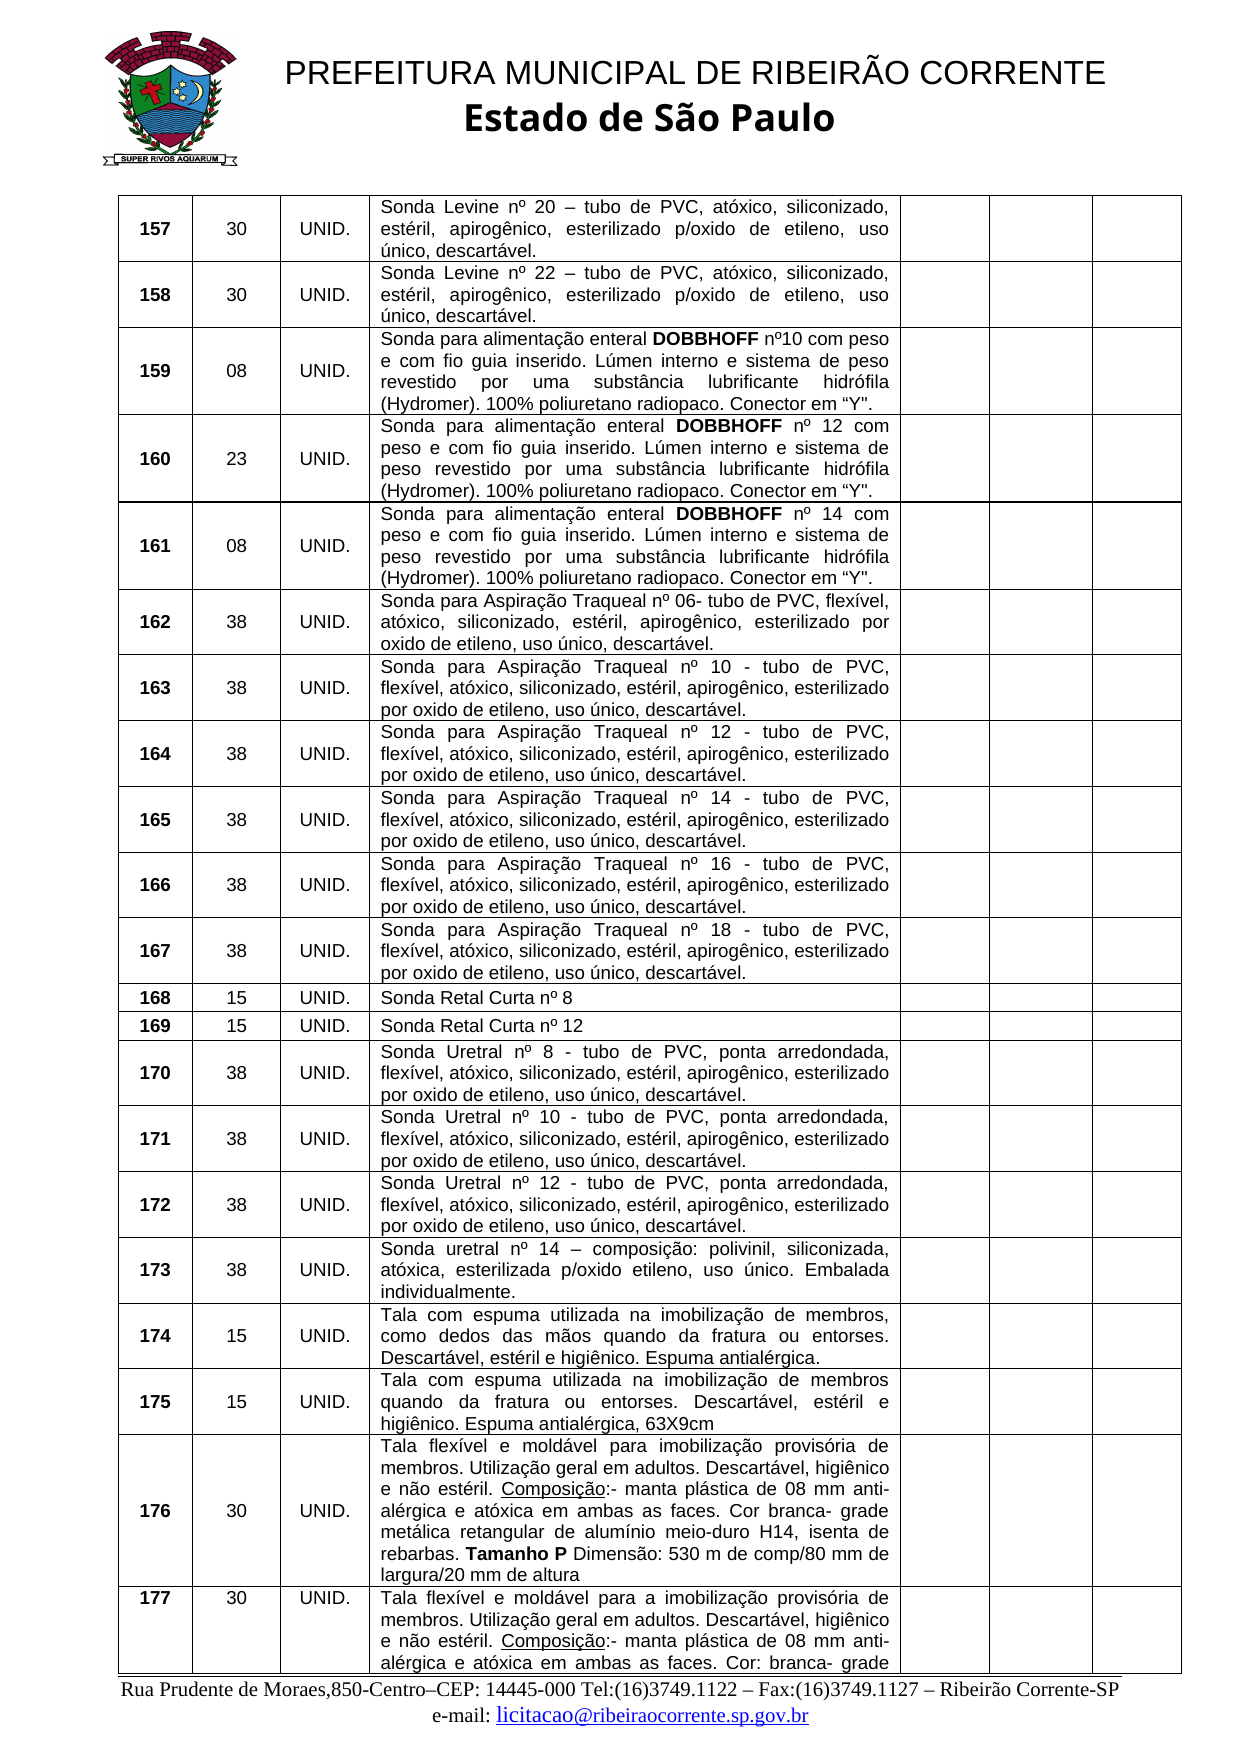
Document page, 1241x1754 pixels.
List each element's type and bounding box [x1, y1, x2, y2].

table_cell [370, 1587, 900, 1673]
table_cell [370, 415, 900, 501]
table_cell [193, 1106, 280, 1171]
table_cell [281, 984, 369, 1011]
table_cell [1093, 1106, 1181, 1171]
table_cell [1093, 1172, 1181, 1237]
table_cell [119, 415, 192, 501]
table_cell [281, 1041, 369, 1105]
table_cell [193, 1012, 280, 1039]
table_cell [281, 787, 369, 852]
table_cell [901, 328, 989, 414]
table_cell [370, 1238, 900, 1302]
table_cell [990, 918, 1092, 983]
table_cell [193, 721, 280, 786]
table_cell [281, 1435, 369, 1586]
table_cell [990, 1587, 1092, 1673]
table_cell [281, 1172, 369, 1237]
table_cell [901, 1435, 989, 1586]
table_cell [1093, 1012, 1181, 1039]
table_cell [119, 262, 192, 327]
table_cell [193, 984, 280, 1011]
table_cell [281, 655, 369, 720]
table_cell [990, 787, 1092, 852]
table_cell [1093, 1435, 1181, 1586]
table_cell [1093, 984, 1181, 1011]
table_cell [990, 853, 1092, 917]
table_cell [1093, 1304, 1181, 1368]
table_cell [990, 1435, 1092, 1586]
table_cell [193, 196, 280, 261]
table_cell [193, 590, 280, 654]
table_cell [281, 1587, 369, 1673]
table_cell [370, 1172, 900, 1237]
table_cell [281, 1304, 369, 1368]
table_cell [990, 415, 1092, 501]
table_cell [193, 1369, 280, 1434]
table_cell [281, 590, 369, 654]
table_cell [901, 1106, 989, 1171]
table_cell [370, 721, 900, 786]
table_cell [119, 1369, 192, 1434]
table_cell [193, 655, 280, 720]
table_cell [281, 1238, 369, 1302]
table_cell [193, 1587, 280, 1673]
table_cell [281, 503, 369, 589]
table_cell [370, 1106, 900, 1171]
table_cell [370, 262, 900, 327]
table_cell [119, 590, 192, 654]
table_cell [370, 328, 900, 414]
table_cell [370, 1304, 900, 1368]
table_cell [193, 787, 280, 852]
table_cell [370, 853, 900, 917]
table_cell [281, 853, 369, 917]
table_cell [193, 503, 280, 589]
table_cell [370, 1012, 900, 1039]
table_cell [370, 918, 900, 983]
picture [102, 31, 238, 166]
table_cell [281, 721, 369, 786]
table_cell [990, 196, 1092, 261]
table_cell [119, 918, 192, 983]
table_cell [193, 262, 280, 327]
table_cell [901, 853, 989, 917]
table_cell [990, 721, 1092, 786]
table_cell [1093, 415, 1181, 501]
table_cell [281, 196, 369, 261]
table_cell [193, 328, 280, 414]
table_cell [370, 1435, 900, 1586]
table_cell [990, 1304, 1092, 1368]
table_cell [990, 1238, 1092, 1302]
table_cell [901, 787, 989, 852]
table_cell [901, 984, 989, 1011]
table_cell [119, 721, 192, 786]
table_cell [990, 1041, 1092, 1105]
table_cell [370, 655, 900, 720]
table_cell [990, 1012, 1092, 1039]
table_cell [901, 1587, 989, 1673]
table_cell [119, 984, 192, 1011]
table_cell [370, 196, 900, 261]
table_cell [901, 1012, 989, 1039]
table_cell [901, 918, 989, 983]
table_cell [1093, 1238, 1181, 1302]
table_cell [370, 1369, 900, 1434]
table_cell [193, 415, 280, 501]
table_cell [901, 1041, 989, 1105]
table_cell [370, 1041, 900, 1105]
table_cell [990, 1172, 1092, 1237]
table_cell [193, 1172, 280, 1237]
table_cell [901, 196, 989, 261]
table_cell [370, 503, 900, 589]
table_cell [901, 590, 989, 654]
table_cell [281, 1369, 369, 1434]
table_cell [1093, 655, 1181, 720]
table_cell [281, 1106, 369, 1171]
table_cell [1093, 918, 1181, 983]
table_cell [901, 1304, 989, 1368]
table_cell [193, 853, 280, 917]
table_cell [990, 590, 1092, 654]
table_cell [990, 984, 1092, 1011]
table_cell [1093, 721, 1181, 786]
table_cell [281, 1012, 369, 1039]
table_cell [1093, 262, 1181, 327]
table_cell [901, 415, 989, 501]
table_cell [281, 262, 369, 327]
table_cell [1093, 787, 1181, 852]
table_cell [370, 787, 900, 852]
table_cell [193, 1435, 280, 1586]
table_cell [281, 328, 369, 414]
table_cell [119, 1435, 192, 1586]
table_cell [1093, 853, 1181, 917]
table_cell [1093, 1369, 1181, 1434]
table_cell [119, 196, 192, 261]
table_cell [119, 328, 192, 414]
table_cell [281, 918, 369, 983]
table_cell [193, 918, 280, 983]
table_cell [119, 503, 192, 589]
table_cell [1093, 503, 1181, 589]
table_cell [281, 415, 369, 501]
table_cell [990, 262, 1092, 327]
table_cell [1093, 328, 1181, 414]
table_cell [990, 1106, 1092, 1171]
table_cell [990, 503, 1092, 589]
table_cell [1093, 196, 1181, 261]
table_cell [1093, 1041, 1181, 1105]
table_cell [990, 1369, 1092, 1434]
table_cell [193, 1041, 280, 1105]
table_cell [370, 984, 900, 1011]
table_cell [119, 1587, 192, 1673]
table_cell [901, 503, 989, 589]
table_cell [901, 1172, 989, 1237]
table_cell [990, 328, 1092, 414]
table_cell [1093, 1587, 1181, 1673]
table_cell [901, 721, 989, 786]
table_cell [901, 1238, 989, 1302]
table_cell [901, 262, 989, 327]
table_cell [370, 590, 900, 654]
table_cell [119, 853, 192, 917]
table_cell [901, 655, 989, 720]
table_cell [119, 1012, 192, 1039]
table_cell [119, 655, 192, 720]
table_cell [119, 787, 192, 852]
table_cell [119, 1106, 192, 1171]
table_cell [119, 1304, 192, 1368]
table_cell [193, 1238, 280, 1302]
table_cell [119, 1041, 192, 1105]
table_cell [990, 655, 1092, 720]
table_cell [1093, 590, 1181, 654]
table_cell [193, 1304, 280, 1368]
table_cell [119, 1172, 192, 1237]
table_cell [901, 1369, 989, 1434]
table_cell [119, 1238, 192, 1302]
